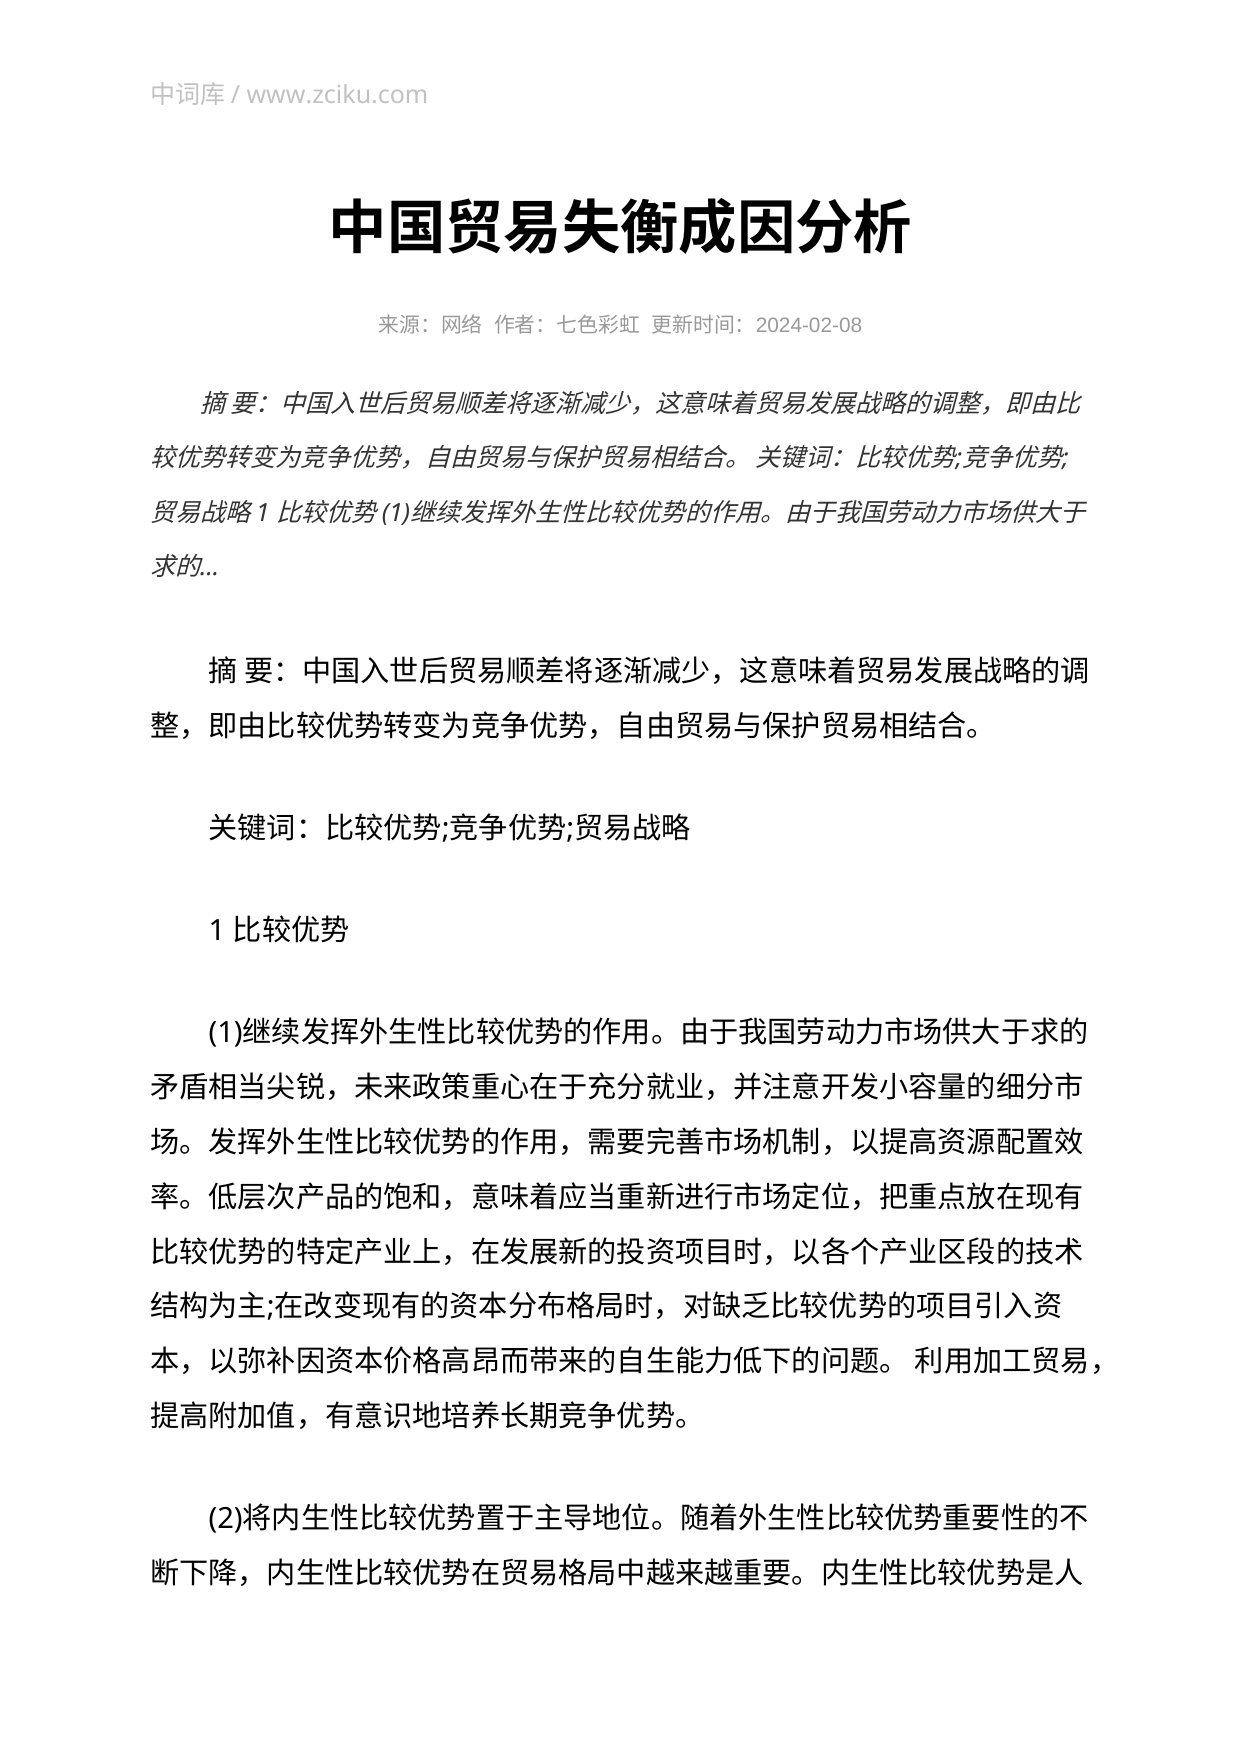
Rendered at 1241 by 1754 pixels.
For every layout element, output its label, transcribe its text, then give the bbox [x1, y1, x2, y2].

text 摘 要：中国入世后贸易顺差将逐渐减少，这意味着贸易发展战略的调整，即由比较优势转变为竞争优势，自由贸易与保护贸易相结合。 [150, 648, 1090, 745]
text 关键词：比较优势;竞争优势;贸易战略 [150, 804, 1090, 847]
text 摘 要：中国入世后贸易顺差将逐渐减少，这意味着贸易发展战略的调整，即由比较优势转变为竞争优势，自由贸易与保护贸易相结合。 关键词：比较优势;竞争优势;贸易战略 1 比较优势 (1)继续发挥外生性比较优势的作用。由于我国劳动力市场供大于求的... [150, 383, 1090, 583]
subtitle 中国贸易失衡成因分析 [150, 181, 1090, 266]
text 来源：网络 作者：七色彩虹 更新时间：2024-02-08 [150, 313, 1090, 337]
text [150, 1495, 1090, 1592]
text (1)继续发挥外生性比较优势的作用。由于我国劳动力市场供大于求的矛盾相当尖锐，未来政策重心在于充分就业，并注意开发小容量的细分市场。发挥外生性比较优势的作用，需要完善市场机制，以提高资源配置效率。低层次产品的饱和，意味着应当重新进行市场定位，把重点放在现有比较优势的特定产业上，在发展新的投资项目时，以各个产业区段的技术结构为主;在改变现有的资本分布格局时，对缺乏比较优势的项目引入资本，以弥补因资本价格高昂而带来的自生能力低下的问题。 利用加工贸易，提高附加值，有意识地培养长期竞争优势。 [150, 1008, 1090, 1435]
text 1 比较优势 [150, 906, 1090, 949]
